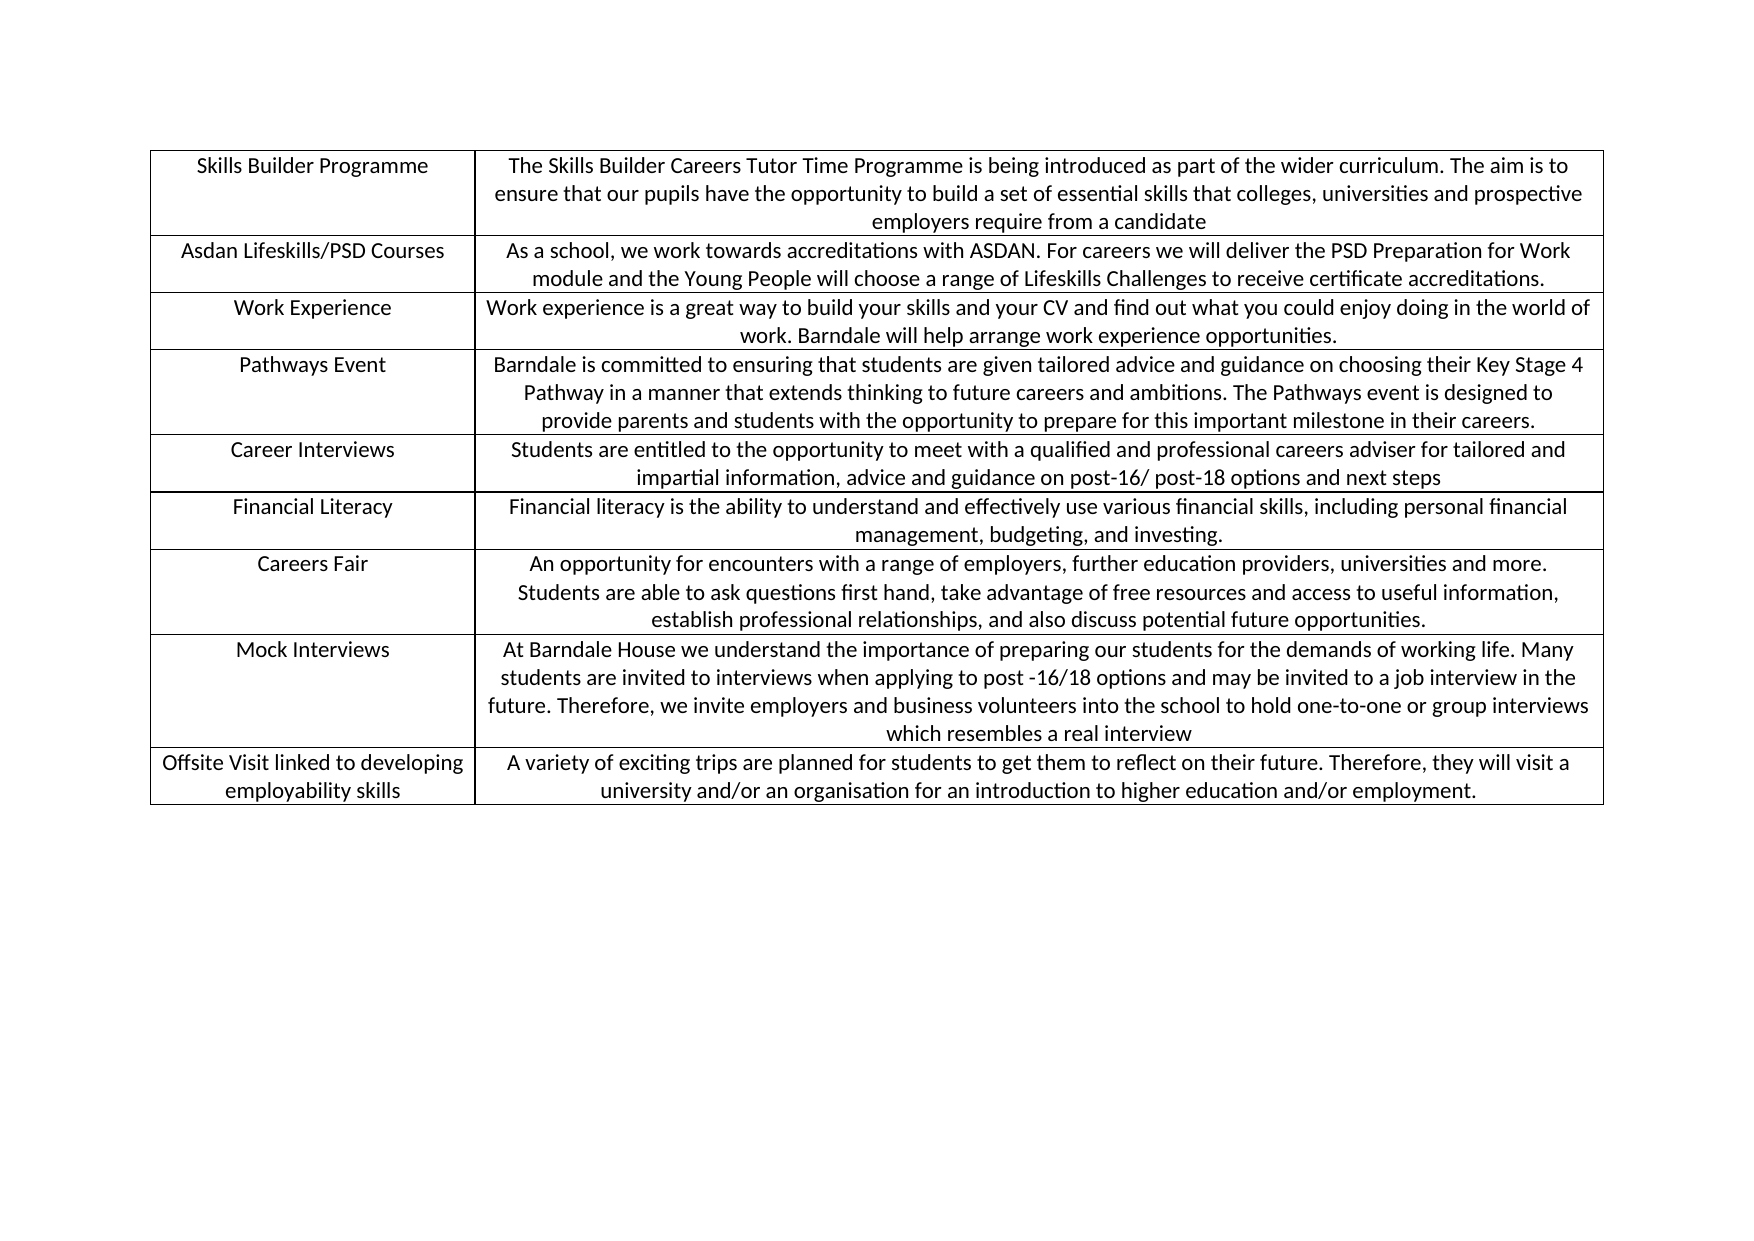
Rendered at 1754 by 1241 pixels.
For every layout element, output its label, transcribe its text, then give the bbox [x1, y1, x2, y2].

table_cell Financial Literacy [151, 493, 474, 548]
table_cell Barndale is committed to ensuring that students are given tailored advice and guidance on choosing their Key Stage 4 Pathway in a manner that extends thinking to future careers and ambitions. The Pathways event is designed to provide parents and students with the opportunity to prepare for this important milestone in their careers. [476, 350, 1603, 434]
table_header The Skills Builder Careers Tutor Time Programme is being introduced as part of the wider curriculum. The aim is to ensure that our pupils have the opportunity to build a set of essential skills that colleges, universities and prospective employers require from a candidate [476, 151, 1603, 235]
table_cell Offsite Visit linked to developing employability skills [151, 748, 474, 804]
table_cell Pathways Event [151, 350, 474, 434]
table_cell At Barndale House we understand the importance of preparing our students for the demands of working life. Many students are invited to interviews when applying to post -16/18 options and may be invited to a job interview in the future. Therefore, we invite employers and business volunteers into the school to hold one-to-one or group interviews which resembles a real interview [476, 635, 1603, 747]
table_cell Financial literacy is the ability to understand and effectively use various financial skills, including personal financial management, budgeting, and investing. [476, 493, 1603, 548]
table_cell Work Experience [151, 293, 474, 349]
table_cell An opportunity for encounters with a range of employers, further education providers, universities and more. Students are able to ask questions first hand, take advantage of free resources and access to useful information, establish professional relationships, and also discuss potential future opportunities. [476, 550, 1603, 634]
table_cell Asdan Lifeskills/PSD Courses [151, 236, 474, 292]
table_header Skills Builder Programme [151, 151, 474, 235]
table_cell As a school, we work towards accreditations with ASDAN. For careers we will deliver the PSD Preparation for Work module and the Young People will choose a range of Lifeskills Challenges to receive certificate accreditations. [476, 236, 1603, 292]
table_cell Students are entitled to the opportunity to meet with a qualified and professional careers adviser for tailored and impartial information, advice and guidance on post-16/ post-18 options and next steps [476, 435, 1603, 491]
table_cell Career Interviews [151, 435, 474, 491]
table_cell Mock Interviews [151, 635, 474, 747]
table_cell Careers Fair [151, 550, 474, 634]
table_cell Work experience is a great way to build your skills and your CV and find out what you could enjoy doing in the world of work. Barndale will help arrange work experience opportunities. [476, 293, 1603, 349]
table_cell A variety of exciting trips are planned for students to get them to reflect on their future. Therefore, they will visit a university and/or an organisation for an introduction to higher education and/or employment. [476, 748, 1603, 804]
